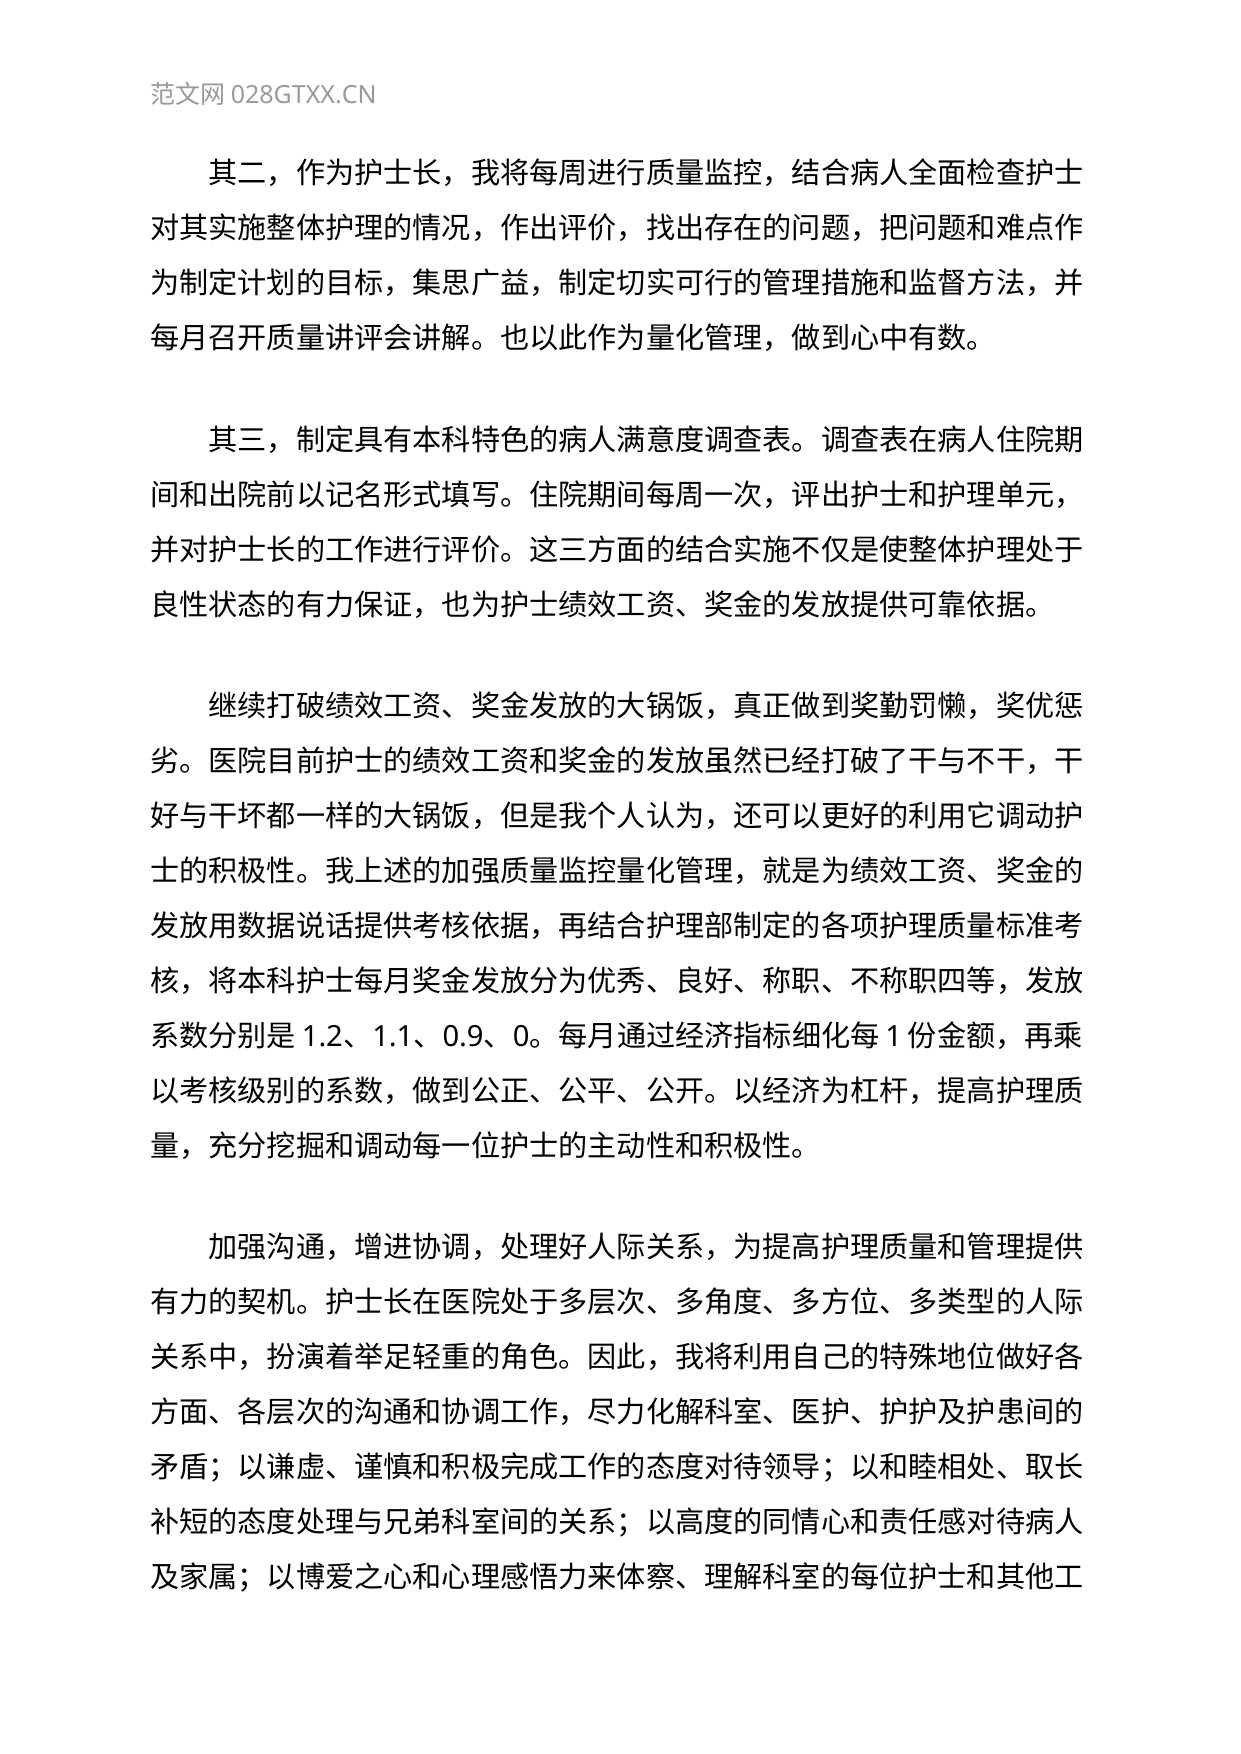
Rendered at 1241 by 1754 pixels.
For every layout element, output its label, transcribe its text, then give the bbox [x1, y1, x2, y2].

text 继续打破绩效工资、奖金发放的大锅饭，真正做到奖勤罚懒，奖优惩劣。医院目前护士的绩效工资和奖金的发放虽然已经打破了干与不干，干好与干坏都一样的大锅饭，但是我个人认为，还可以更好的利用它调动护士的积极性。我上述的加强质量监控量化管理，就是为绩效工资、奖金的发放用数据说话提供考核依据，再结合护理部制定的各项护理质量标准考核，将本科护士每月奖金发放分为优秀、良好、称职、不称职四等，发放系数分别是1.2、1.1、0.9、0。每月通过经济指标细化每1份金额，再乘以考核级别的系数，做到公正、公平、公开。以经济为杠杆，提高护理质量，充分挖掘和调动每一位护士的主动性和积极性。 [150, 683, 1090, 1164]
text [150, 1224, 1090, 1596]
text 其二，作为护士长，我将每周进行质量监控，结合病人全面检查护士对其实施整体护理的情况，作出评价，找出存在的问题，把问题和难点作为制定计划的目标，集思广益，制定切实可行的管理措施和监督方法，并每月召开质量讲评会讲解。也以此作为量化管理，做到心中有数。 [150, 150, 1090, 357]
text 其三，制定具有本科特色的病人满意度调查表。调查表在病人住院期间和出院前以记名形式填写。住院期间每周一次，评出护士和护理单元，并对护士长的工作进行评价。这三方面的结合实施不仅是使整体护理处于良性状态的有力保证，也为护士绩效工资、奖金的发放提供可靠依据。 [150, 416, 1090, 623]
